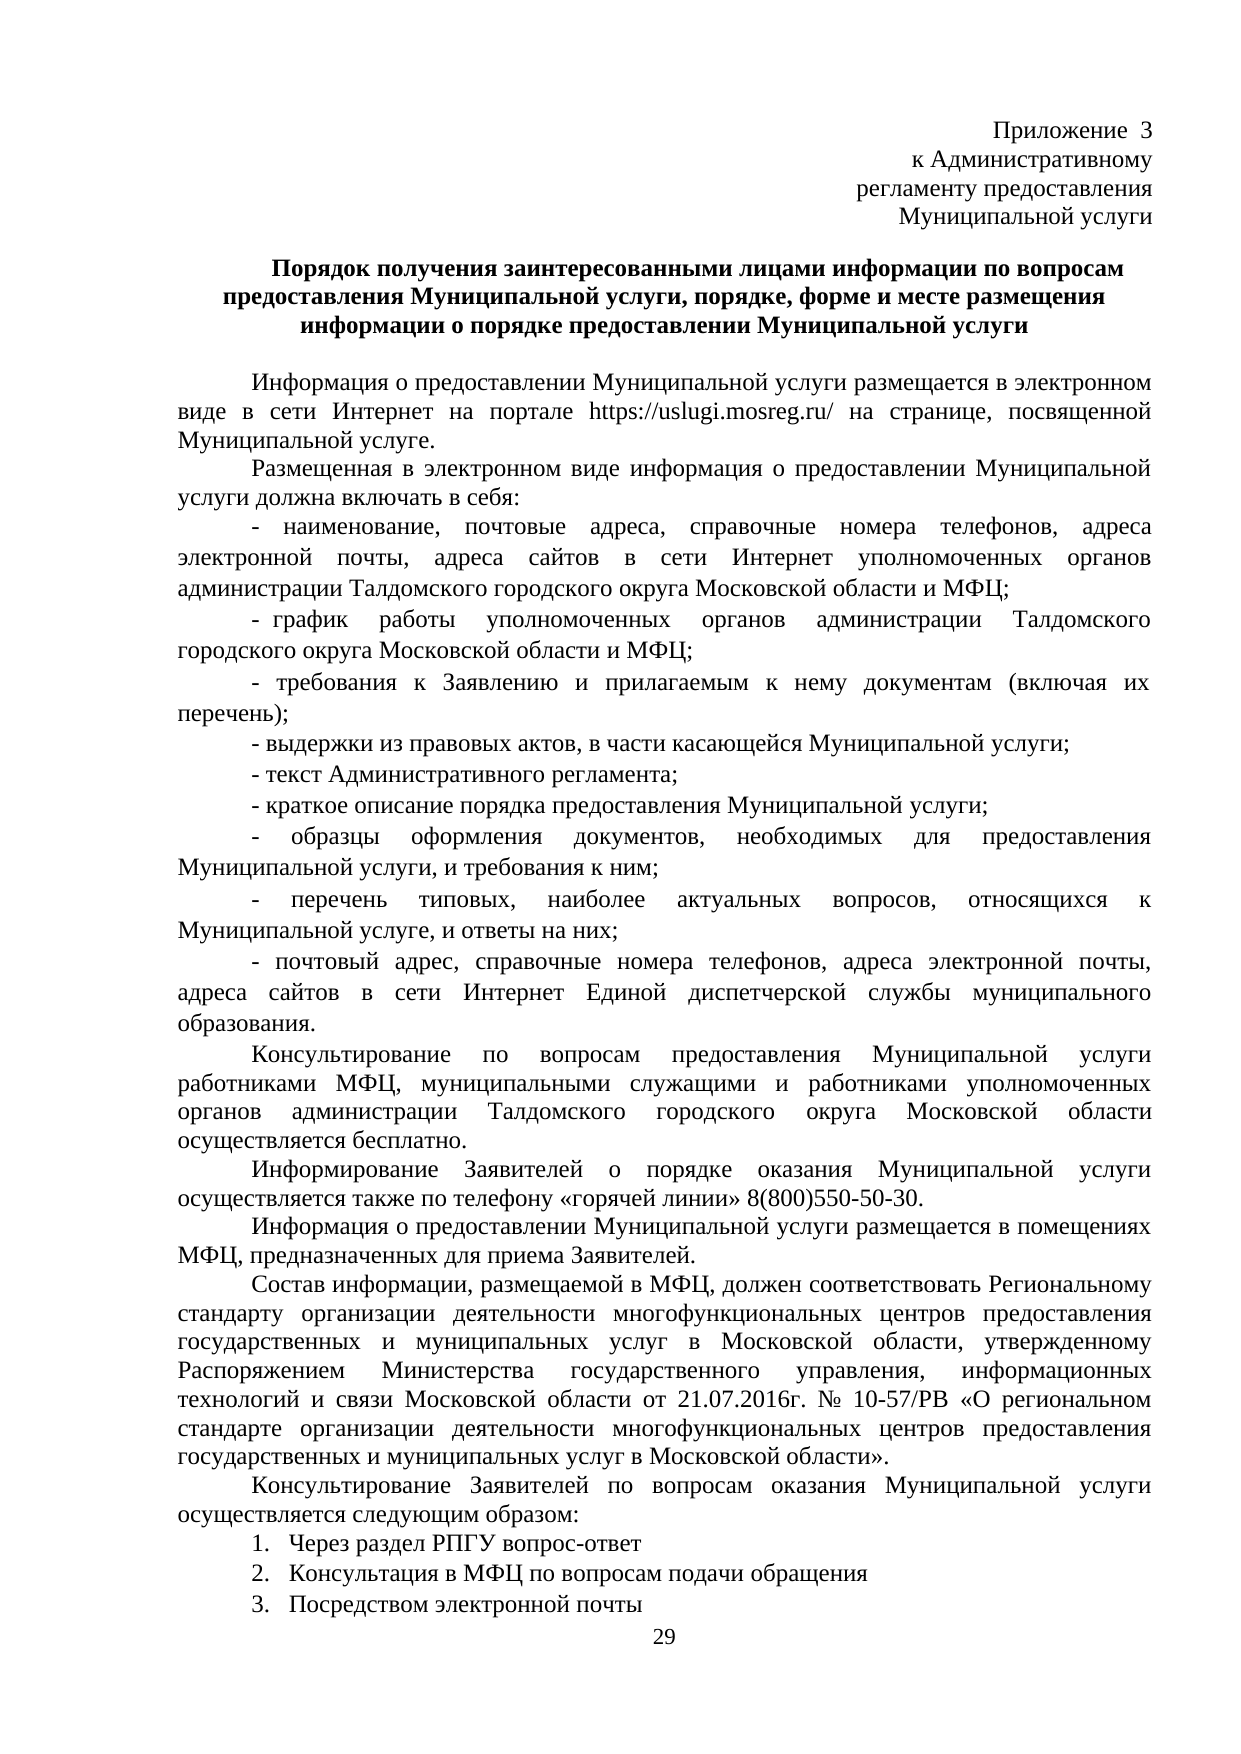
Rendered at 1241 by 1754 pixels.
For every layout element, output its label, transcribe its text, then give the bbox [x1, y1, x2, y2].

text Состав информации, размещаемой в МФЦ, должен соответствовать Региональному стандарту организации деятельности многофункциональных центров предоставления государственных и муниципальных услуг в Московской области, утвержденному Распоряжением Министерства государственного управления, информационных технологий и связи Московской области от 21.07.2016г. № 10-57/РВ «О региональном стандарте организации деятельности многофункциональных центров предоставления государственных и муниципальных услуг в Московской области». [177, 1269, 1152, 1470]
list краткое описание порядка предоставления Муниципальной услуги; [251, 790, 1184, 819]
list Консультация в МФЦ по вопросам подачи обращения [177, 1558, 1184, 1587]
list почтовый адрес, справочные номера телефонов, адреса электронной почты, адреса сайтов в сети Интернет Единой диспетчерской службы муниципального образования. [177, 946, 1152, 1037]
text Информация о предоставлении Муниципальной услуги размещается в помещениях МФЦ, предназначенных для приема Заявителей. [177, 1211, 1152, 1269]
list Посредством электронной почты [177, 1589, 1184, 1618]
text Информация о предоставлении Муниципальной услуги размещается в электронном виде в сети Интернет на портале https://uslugi.mosreg.ru/ на странице, посвященной Муниципальной услуге. [177, 367, 1152, 453]
list наименование, почтовые адреса, справочные номера телефонов, адреса электронной почты, адреса сайтов в сети Интернет уполномоченных органов администрации Талдомского городского округа Московской области и МФЦ; [177, 511, 1152, 602]
text Консультирование Заявителей по вопросам оказания Муниципальной услуги осуществляется следующим образом: [177, 1470, 1152, 1528]
list выдержки из правовых актов, в части касающейся Муниципальной услуги; [251, 729, 1184, 757]
list образцы оформления документов, необходимых для предоставления Муниципальной услуги, и требования к ним; [177, 821, 1152, 881]
text Консультирование по вопросам предоставления Муниципальной услуги работниками МФЦ, муниципальными служащими и работниками уполномоченных органов администрации Талдомского городского округа Московской области осуществляется бесплатно. [177, 1039, 1152, 1154]
text Приложение 3 к Административному регламенту предоставления Муниципальной услуги [855, 115, 1152, 230]
list график работы уполномоченных органов администрации Талдомского городского округа Московской области и МФЦ; [177, 604, 1152, 664]
list Через раздел РПГУ вопрос-ответ [177, 1528, 1184, 1556]
list перечень типовых, наиболее актуальных вопросов, относящихся к Муниципальной услуге, и ответы на них; [177, 884, 1152, 943]
text Размещенная в электронном виде информация о предоставлении Муниципальной услуги должна включать в себя: [177, 453, 1152, 511]
list текст Административного регламента; [251, 759, 1184, 788]
text Информирование Заявителей о порядке оказания Муниципальной услуги осуществляется также по телефону «горячей линии» 8(800)550-50-30. [177, 1154, 1152, 1211]
list требования к Заявлению и прилагаемым к нему документам (включая их перечень); [177, 667, 1151, 726]
subtitle Порядок получения заинтересованными лицами информации по вопросам предоставления Муниципальной услуги, порядке, форме и месте размещения [223, 253, 1184, 310]
text информации о порядке предоставлении Муниципальной услуги [300, 310, 1184, 339]
